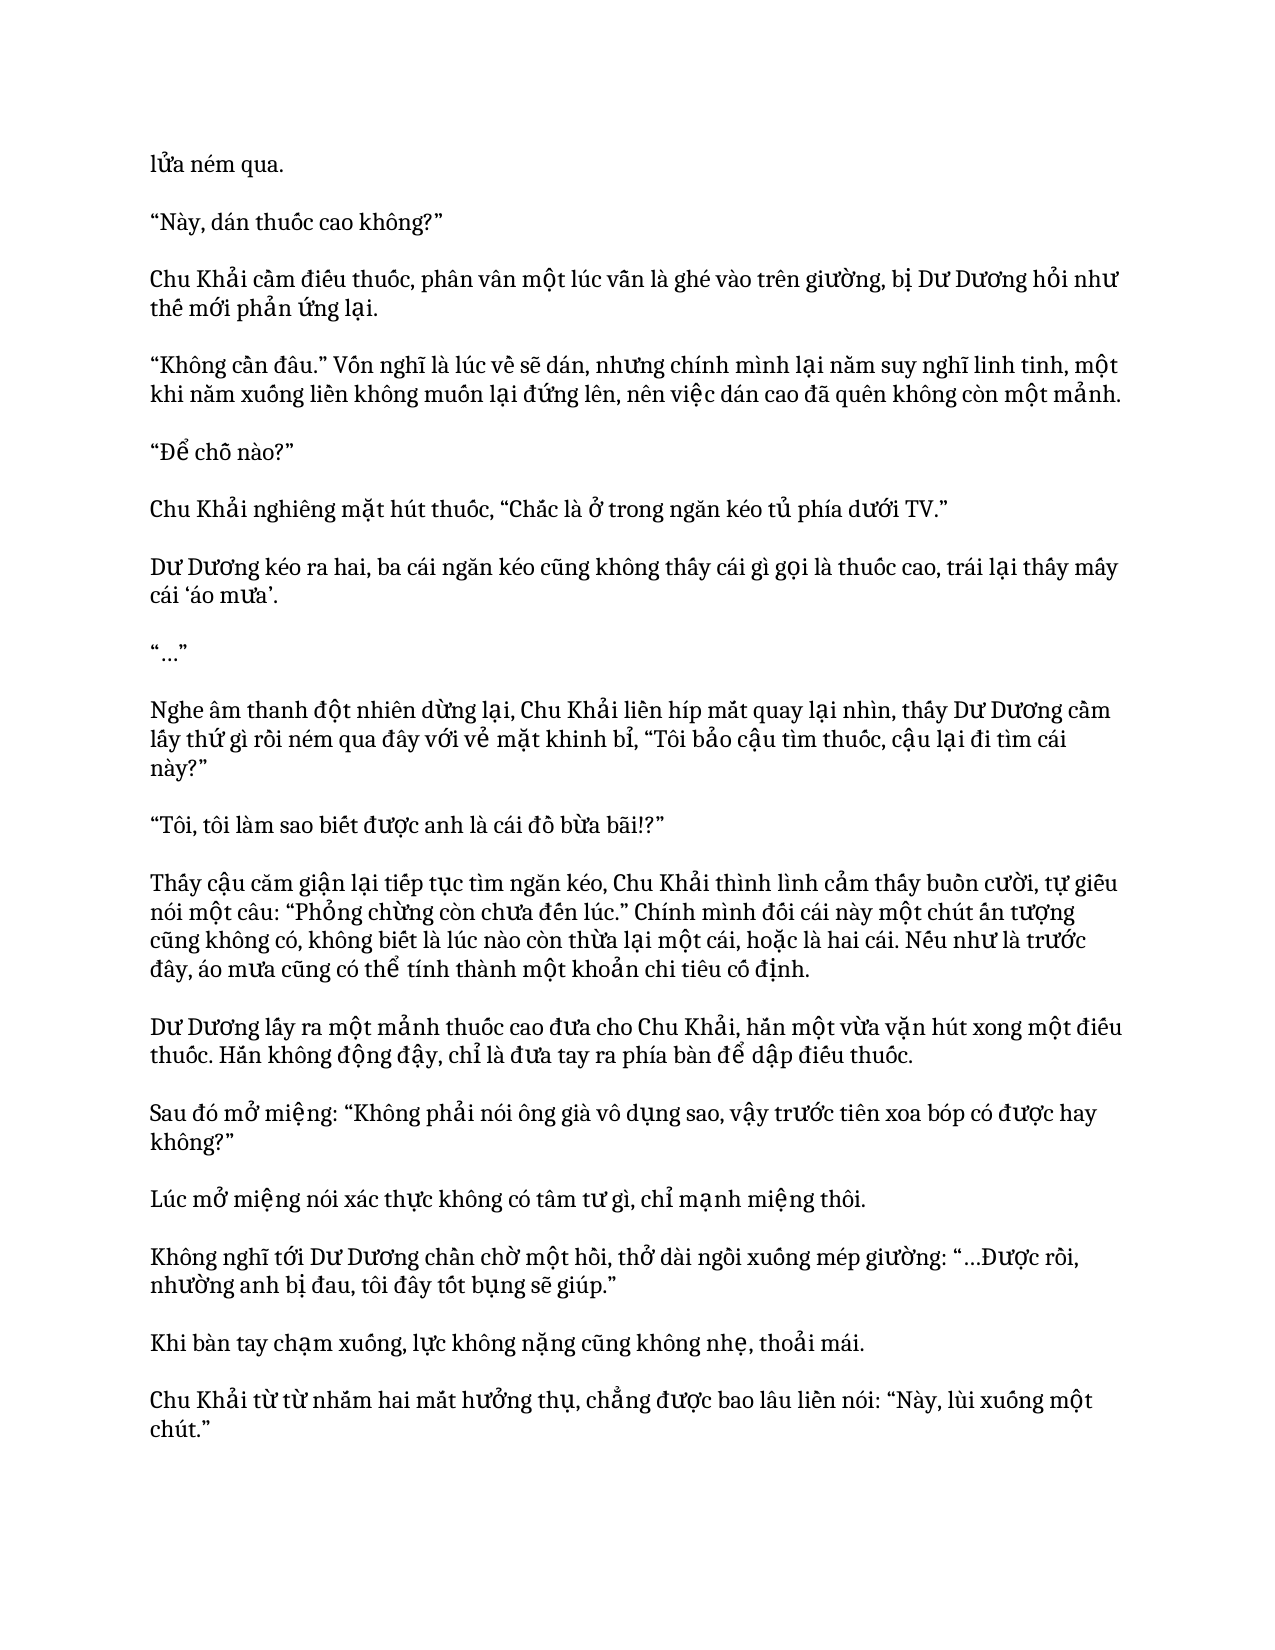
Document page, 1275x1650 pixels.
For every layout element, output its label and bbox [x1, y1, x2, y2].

text [150, 150, 1125, 1472]
